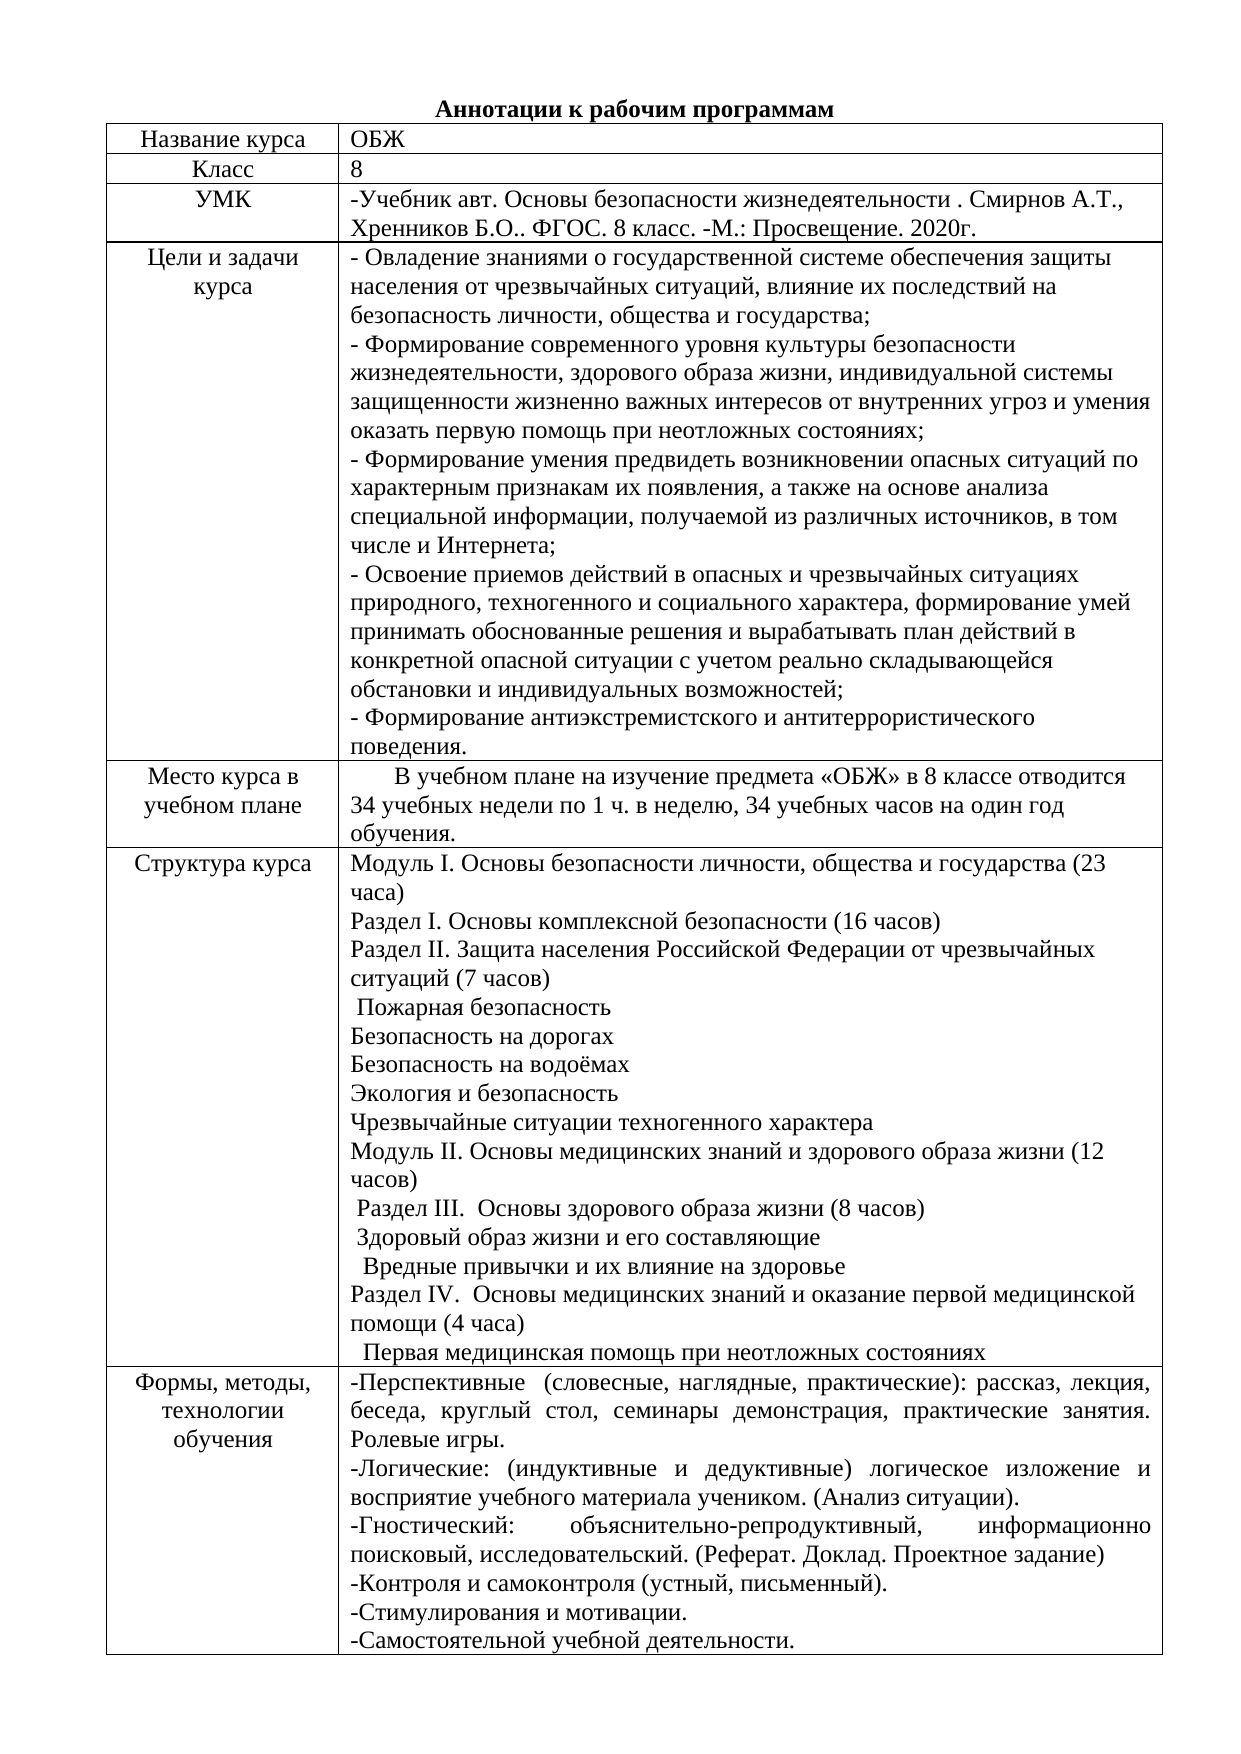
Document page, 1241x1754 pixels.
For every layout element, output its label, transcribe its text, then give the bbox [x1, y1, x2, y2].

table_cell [107, 1367, 338, 1654]
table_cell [339, 1367, 1162, 1654]
table_cell 8 [339, 154, 1162, 183]
table_header Название курса [107, 124, 338, 153]
table_cell УМК [107, 184, 338, 241]
table_header ОБЖ [339, 124, 1162, 153]
table_cell Класс [107, 154, 338, 183]
table_cell Цели и задачи курса [107, 243, 338, 760]
table_cell Место курса в учебном плане [107, 761, 338, 847]
table_cell В учебном плане на изучение предмета «ОБЖ» в 8 классе отводится 34 учебных недели по 1 ч. в неделю, 34 учебных часов на один год обучения. [339, 761, 1162, 847]
table_cell Модуль I. Основы безопасности личности, общества и государства (23 часа) Раздел I. Основы комплексной безопасности (16 часов) Раздел II. Защита населения Российской Федерации от чрезвычайных ситуаций (7 часов) Пожарная безопасность Безопасность на дорогах Безопасность на водоёмах Экология и безопасность Чрезвычайные ситуации техногенного характера Модуль II. Основы медицинских знаний и здорового образа жизни (12 часов) Раздел III. Основы здорового образа жизни (8 часов) Здоровый образ жизни и его составляющие Вредные привычки и их влияние на здоровье Раздел IV. Основы медицинских знаний и оказание первой медицинской помощи (4 часа) Первая медицинская помощь при неотложных состояниях [339, 848, 1162, 1366]
table_cell Структура курса [107, 848, 338, 1366]
table_cell -Учебник авт. Основы безопасности жизнедеятельности . Смирнов А.Т., Хренников Б.О.. ФГОС. 8 класс. -М.: Просвещение. 2020г. [339, 184, 1162, 241]
text Аннотации к рабочим программам [118, 94, 1152, 123]
table_cell - Овладение знаниями о государственной системе обеспечения защиты населения от чрезвычайных ситуаций, влияние их последствий на безопасность личности, общества и государства; - Формирование современного уровня культуры безопасности жизнедеятельности, здорового образа жизни, индивидуальной системы защищенности жизненно важных интересов от внутренних угроз и умения оказать первую помощь при неотложных состояниях; - Формирование умения предвидеть возникновении опасных ситуаций по характерным признакам их появления, а также на основе анализа специальной информации, получаемой из различных источников, в том числе и Интернета; - Освоение приемов действий в опасных и чрезвычайных ситуациях природного, техногенного и социального характера, формирование умей принимать обоснованные решения и вырабатывать план действий в конкретной опасной ситуации с учетом реально складывающейся обстановки и индивидуальных возможностей; - Формирование антиэкстремистского и антитеррористического поведения. [339, 243, 1162, 760]
